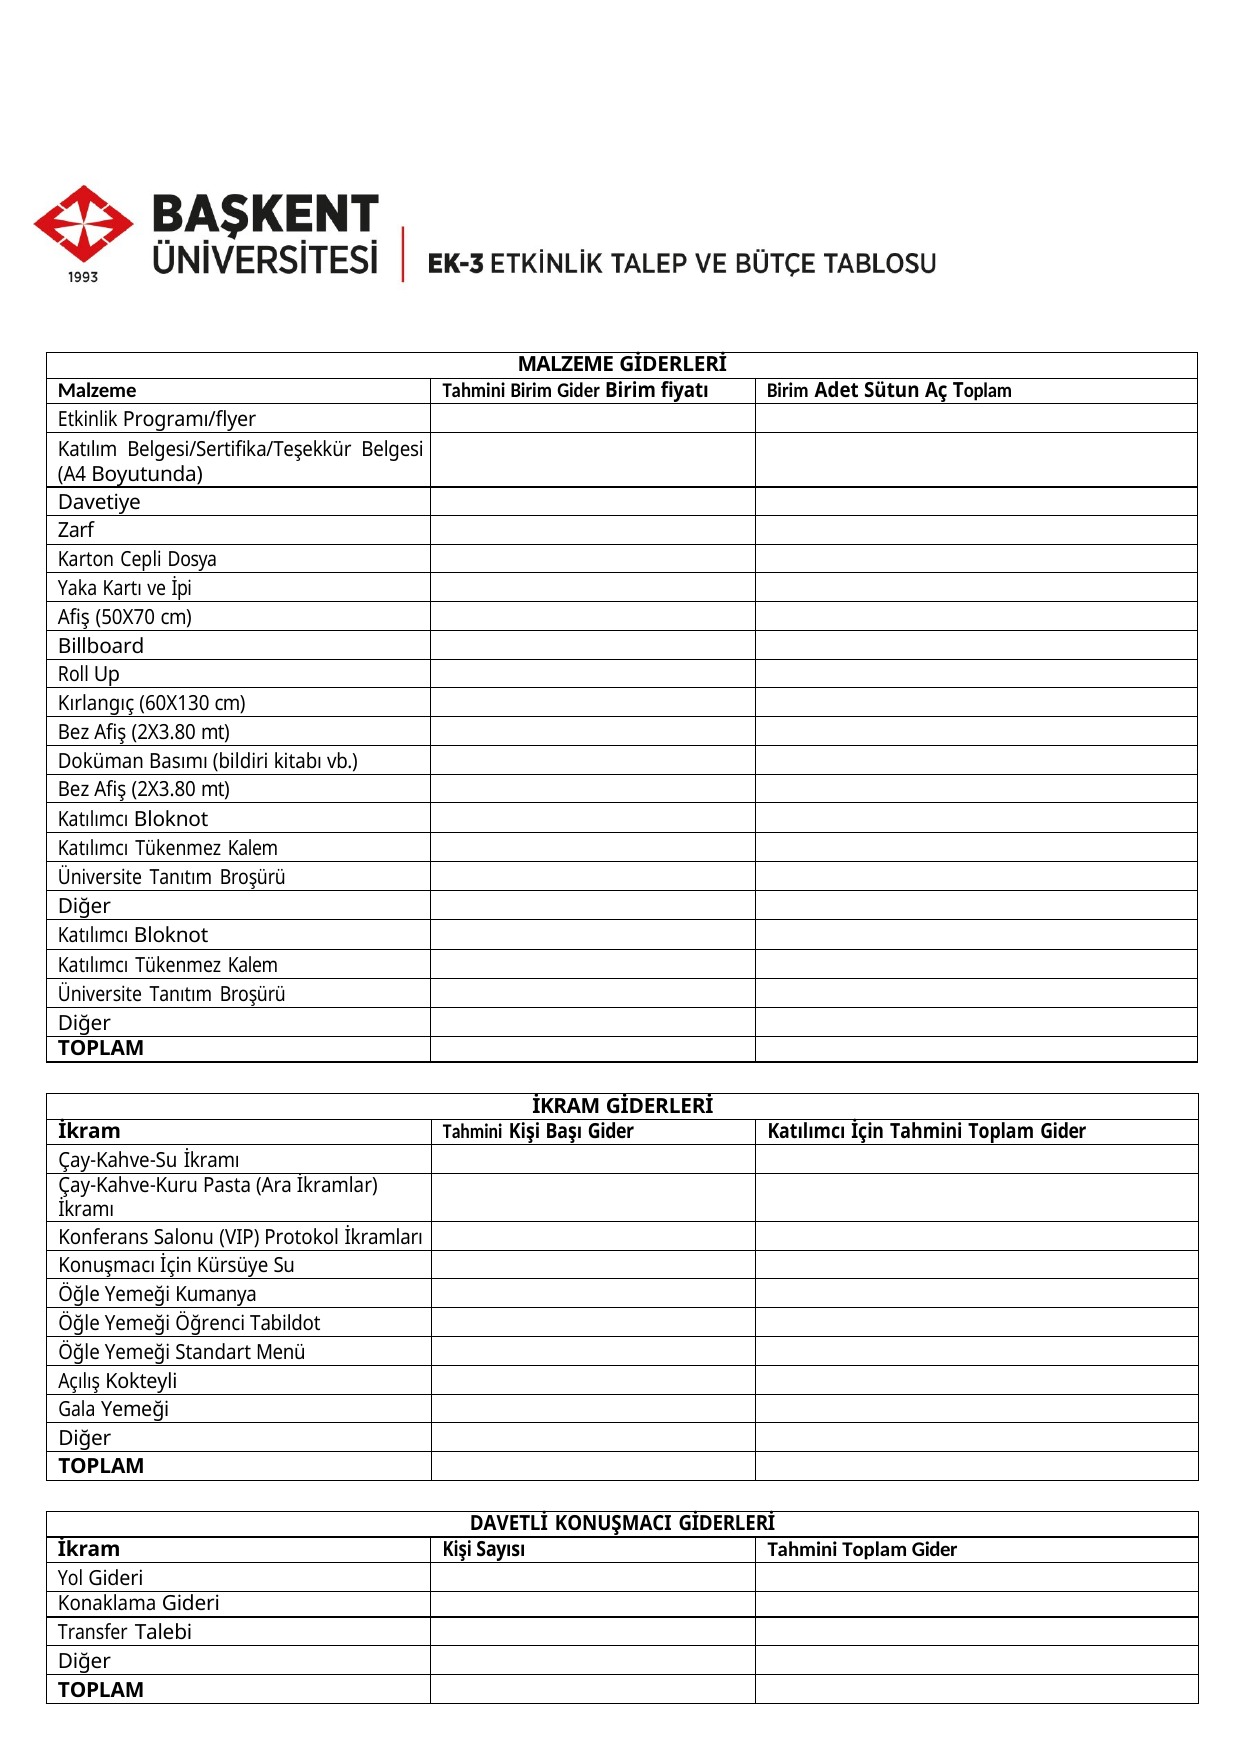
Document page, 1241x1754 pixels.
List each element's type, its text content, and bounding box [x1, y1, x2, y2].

table_cell [756, 803, 1197, 832]
table_cell [756, 1395, 1198, 1422]
table_cell Zarf [47, 516, 430, 544]
table_cell [431, 1646, 755, 1674]
table_header İKRAM GİDERLERİ [47, 1094, 1198, 1119]
table_cell Konaklama Gideri [47, 1592, 430, 1616]
table_cell [432, 1337, 755, 1365]
table_cell Öğle Yemeği Öğrenci Tabildot [47, 1308, 431, 1336]
table_cell [756, 573, 1197, 601]
table_cell Çay-Kahve-Su İkramı [47, 1145, 431, 1173]
table_cell [431, 631, 755, 659]
table_cell Katılım Belgesi/Sertifika/Teşekkür Belgesi (A4 Boyutunda) [47, 433, 430, 486]
table_cell Tahmini Kişi Başı Gider [432, 1120, 755, 1144]
table_cell İkram [47, 1120, 431, 1144]
table_cell [756, 746, 1197, 774]
table_cell [432, 1366, 755, 1394]
table_cell [431, 862, 755, 890]
table_cell [431, 803, 755, 832]
table_cell [432, 1222, 755, 1250]
table_cell [756, 1592, 1198, 1616]
table_header DAVETLİ KONUŞMACI GİDERLERİ [47, 1512, 1198, 1536]
table_header MALZEME GİDERLERİ [47, 353, 1197, 378]
table_cell TOPLAM [47, 1037, 430, 1061]
table_cell Tahmini Birim Gider Birim fiyatı [431, 379, 755, 403]
table_cell Katılımcı Tükenmez Kalem [47, 950, 430, 978]
table_cell Öğle Yemeği Standart Menü [47, 1337, 431, 1365]
table_cell [431, 1037, 755, 1061]
table_cell [756, 660, 1197, 687]
table_cell [756, 1222, 1198, 1250]
table_cell Afiş (50X70 cm) [47, 602, 430, 630]
table_cell [756, 950, 1197, 978]
table_cell Billboard [47, 631, 430, 659]
table_cell [431, 920, 755, 948]
table_cell [756, 1563, 1198, 1591]
table_cell [431, 602, 755, 630]
table_cell [756, 404, 1197, 432]
table_cell [756, 775, 1197, 802]
table_cell [431, 775, 755, 802]
table_cell [756, 1145, 1198, 1173]
table_cell İkram [47, 1538, 430, 1562]
table_cell Öğle Yemeği Kumanya [47, 1279, 431, 1307]
table_cell Davetiye [47, 488, 430, 515]
table_cell [432, 1423, 755, 1451]
table_cell Açılış Kokteyli [47, 1366, 431, 1394]
table_cell [756, 1174, 1198, 1221]
table_cell Diğer [47, 1646, 430, 1674]
table_cell Doküman Basımı (bildiri kitabı vb.) [47, 746, 430, 774]
table_cell Üniversite Tanıtım Broşürü [47, 862, 430, 890]
table_cell [431, 950, 755, 978]
table_cell [431, 1618, 755, 1645]
table_cell Katılımcı Tükenmez Kalem [47, 833, 430, 861]
table_cell Çay-Kahve-Kuru Pasta (Ara İkramlar) İkramı [47, 1174, 431, 1221]
picture [33, 179, 937, 290]
table_cell [431, 1563, 755, 1591]
table_cell TOPLAM [47, 1675, 430, 1703]
table_cell Bez Afiş (2X3.80 mt) [47, 775, 430, 802]
table_cell Yaka Kartı ve İpi [47, 573, 430, 601]
table_cell Kırlangıç (60X130 cm) [47, 688, 430, 716]
table_cell Birim Adet Sütun Aç Toplam [756, 379, 1197, 403]
table_cell Diğer [47, 1008, 430, 1036]
table_cell [431, 545, 755, 572]
table_cell [431, 688, 755, 716]
table_cell [431, 573, 755, 601]
table_cell [431, 746, 755, 774]
table_cell [756, 433, 1197, 486]
table_cell Kişi Sayısı [431, 1538, 755, 1562]
table_cell [431, 516, 755, 544]
table_cell [756, 1423, 1198, 1451]
table_cell TOPLAM [47, 1452, 431, 1479]
table_cell [756, 833, 1197, 861]
table_cell Bez Afiş (2X3.80 mt) [47, 717, 430, 745]
table_cell [432, 1174, 755, 1221]
table_cell Gala Yemeği [47, 1395, 431, 1422]
table_cell [431, 404, 755, 432]
table_cell [431, 660, 755, 687]
table_cell Roll Up [47, 660, 430, 687]
table_cell [756, 1008, 1197, 1036]
table_cell [756, 1675, 1198, 1703]
table_cell [432, 1145, 755, 1173]
table_cell [756, 1646, 1198, 1674]
table_cell Tahmini Toplam Gider [756, 1538, 1198, 1562]
table_cell [431, 488, 755, 515]
table_cell [756, 1366, 1198, 1394]
table_cell [431, 1675, 755, 1703]
table_cell [431, 717, 755, 745]
table_cell [756, 1337, 1198, 1365]
table_cell [756, 545, 1197, 572]
table_cell [756, 920, 1197, 948]
table_cell Diğer [47, 891, 430, 919]
table_cell [756, 1037, 1197, 1061]
table_cell [756, 488, 1197, 515]
table_cell [756, 891, 1197, 919]
table_cell Konferans Salonu (VIP) Protokol İkramları [47, 1222, 431, 1250]
table_cell Transfer Talebi [47, 1618, 430, 1645]
table_cell [432, 1452, 755, 1479]
table_cell Diğer [47, 1423, 431, 1451]
table_cell [756, 1618, 1198, 1645]
table_cell Karton Cepli Dosya [47, 545, 430, 572]
table_cell [756, 1308, 1198, 1336]
table_cell [756, 717, 1197, 745]
table_cell [431, 1008, 755, 1036]
table_cell [756, 516, 1197, 544]
table_cell Malzeme [47, 379, 430, 403]
table_cell [756, 1251, 1198, 1278]
table_cell [756, 688, 1197, 716]
table_cell [756, 862, 1197, 890]
table_cell [756, 1279, 1198, 1307]
table_cell Katılımcı Bloknot [47, 803, 430, 832]
table_cell [756, 979, 1197, 1007]
table_cell [432, 1308, 755, 1336]
table_cell Katılımcı Bloknot [47, 920, 430, 948]
table_cell [431, 433, 755, 486]
table_cell Etkinlik Programı/flyer [47, 404, 430, 432]
table_cell Yol Gideri [47, 1563, 430, 1591]
table_cell Üniversite Tanıtım Broşürü [47, 979, 430, 1007]
table_cell [756, 602, 1197, 630]
table_cell [432, 1251, 755, 1278]
table_cell [432, 1395, 755, 1422]
table_cell [431, 1592, 755, 1616]
table_cell [431, 979, 755, 1007]
table_cell [431, 891, 755, 919]
table_cell [432, 1279, 755, 1307]
table_cell Katılımcı İçin Tahmini Toplam Gider [756, 1120, 1198, 1144]
table_cell [756, 1452, 1198, 1479]
table_cell [431, 833, 755, 861]
table_cell [756, 631, 1197, 659]
table_cell Konuşmacı İçin Kürsüye Su [47, 1251, 431, 1278]
